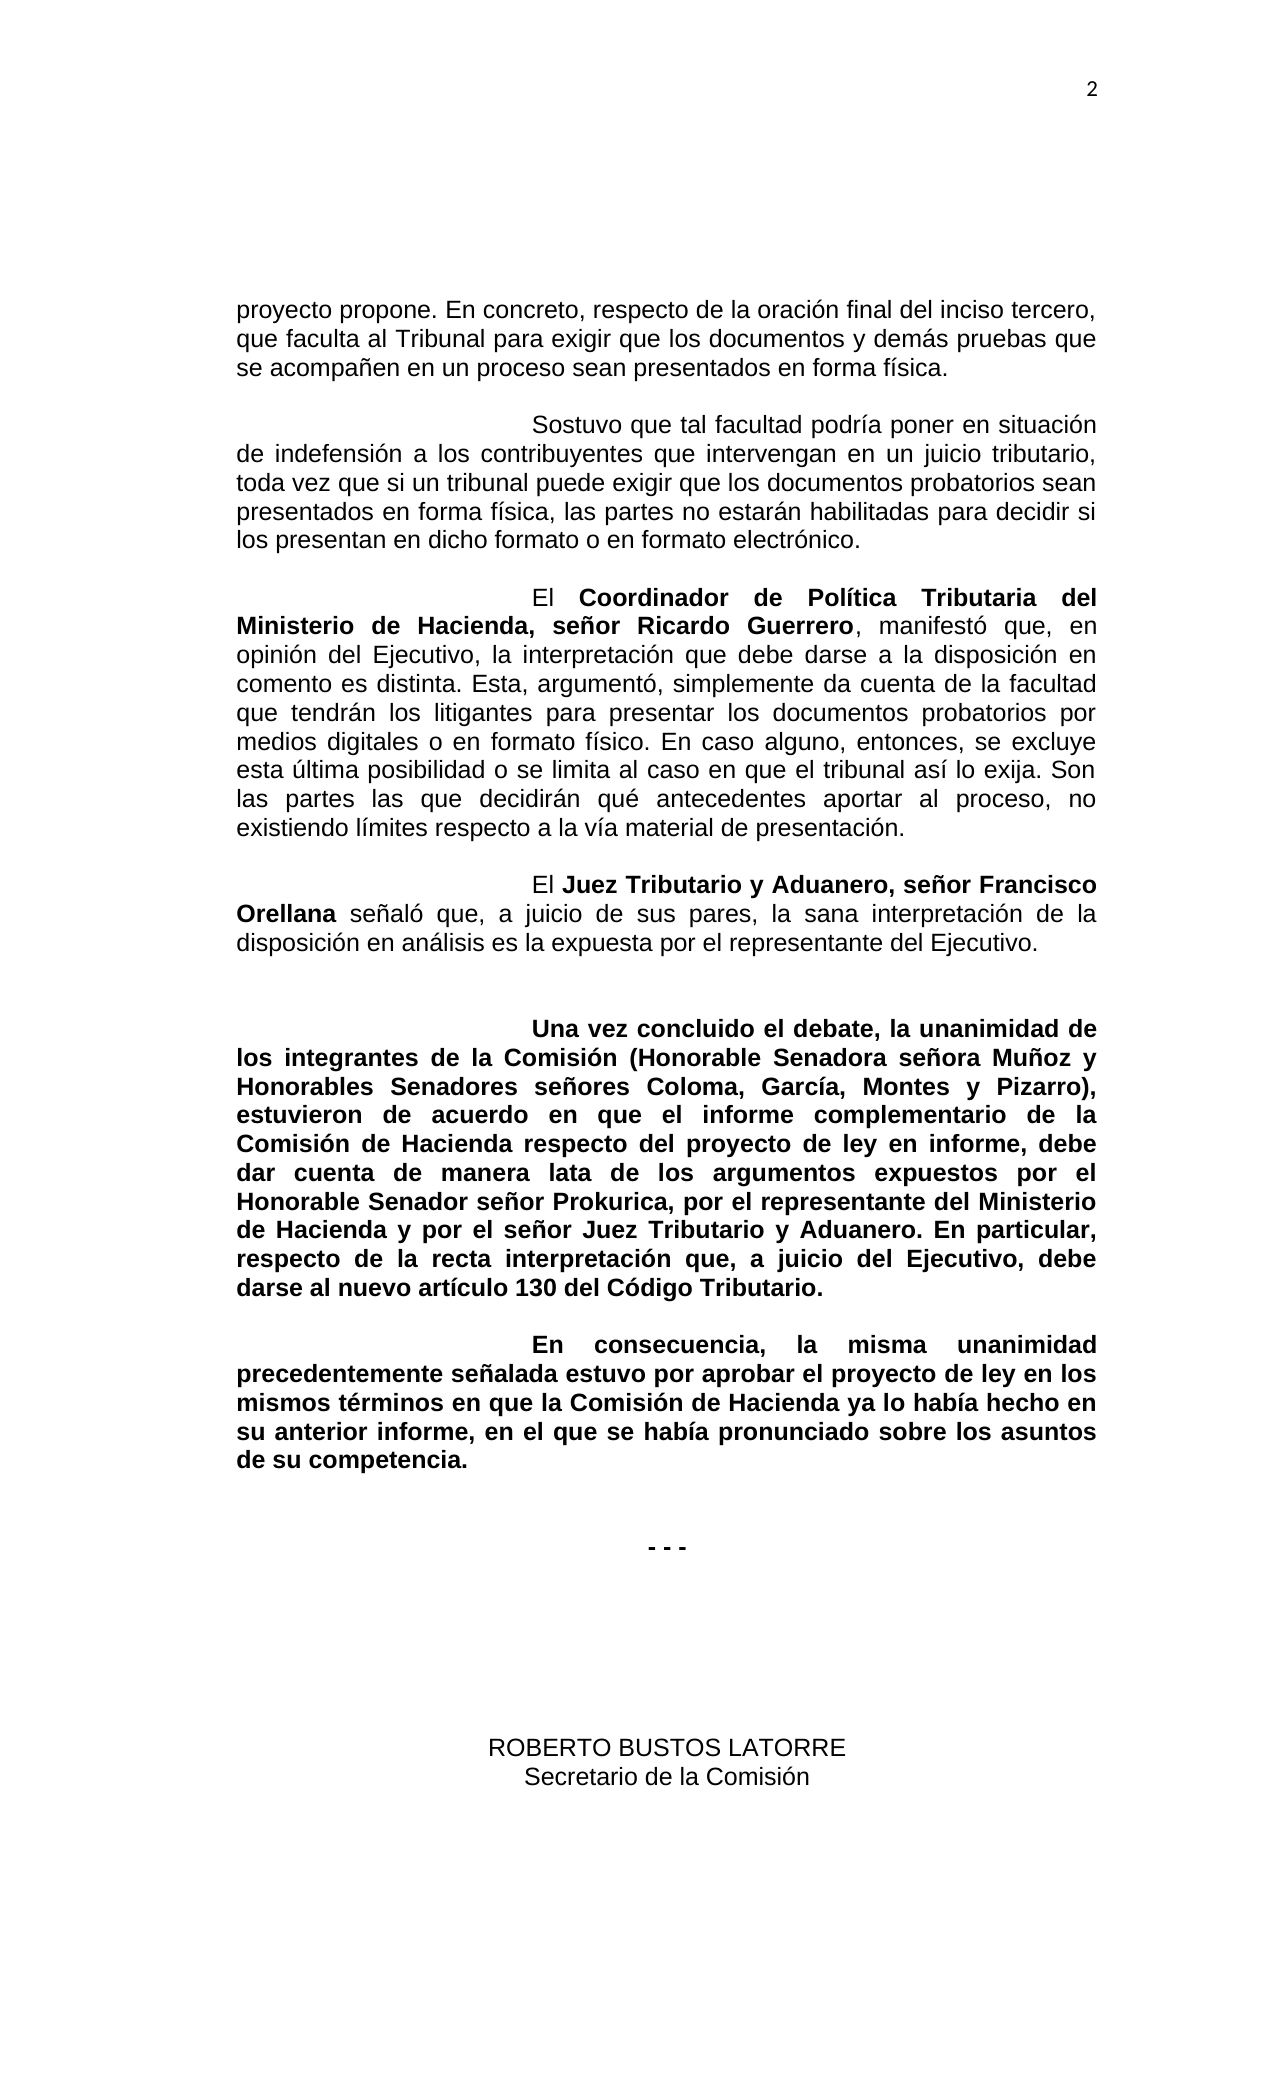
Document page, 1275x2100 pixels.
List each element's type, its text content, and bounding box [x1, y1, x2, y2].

text ROBERTO BUSTOS LATORRE [236, 1733, 1098, 1762]
text Secretario de la Comisión [236, 1762, 1098, 1790]
text - - - [236, 1532, 1098, 1560]
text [236, 295, 1098, 382]
text El Juez Tributario y Aduanero, señor Francisco Orellana señaló que, a juicio de sus pares, la sana interpretación de la disposición en análisis es la expuesta por el representante del Ejecutivo. [236, 870, 1098, 957]
text En consecuencia, la misma unanimidad precedentemente señalada estuvo por aprobar el proyecto de ley en los mismos términos en que la Comisión de Hacienda ya lo había hecho en su anterior informe, en el que se había pronunciado sobre los asuntos de su competencia. [236, 1330, 1098, 1474]
text Sostuvo que tal facultad podría poner en situación de indefensión a los contribuyentes que intervengan en un juicio tributario, toda vez que si un tribunal puede exigir que los documentos probatorios sean presentados en forma física, las partes no estarán habilitadas para decidir si los presentan en dicho formato o en formato electrónico. [236, 410, 1098, 554]
text El Coordinador de Política Tributaria del Ministerio de Hacienda, señor Ricardo Guerrero, manifestó que, en opinión del Ejecutivo, la interpretación que debe darse a la disposición en comento es distinta. Esta, argumentó, simplemente da cuenta de la facultad que tendrán los litigantes para presentar los documentos probatorios por medios digitales o en formato físico. En caso alguno, entonces, se excluye esta última posibilidad o se limita al caso en que el tribunal así lo exija. Son las partes las que decidirán qué antecedentes aportar al proceso, no existiendo límites respecto a la vía material de presentación. [236, 583, 1098, 842]
text Una vez concluido el debate, la unanimidad de los integrantes de la Comisión (Honorable Senadora señora Muñoz y Honorables Senadores señores Coloma, García, Montes y Pizarro), estuvieron de acuerdo en que el informe complementario de la Comisión de Hacienda respecto del proyecto de ley en informe, debe dar cuenta de manera lata de los argumentos expuestos por el Honorable Senador señor Prokurica, por el representante del Ministerio de Hacienda y por el señor Juez Tributario y Aduanero. En particular, respecto de la recta interpretación que, a juicio del Ejecutivo, debe darse al nuevo artículo 130 del Código Tributario. [236, 1014, 1098, 1302]
